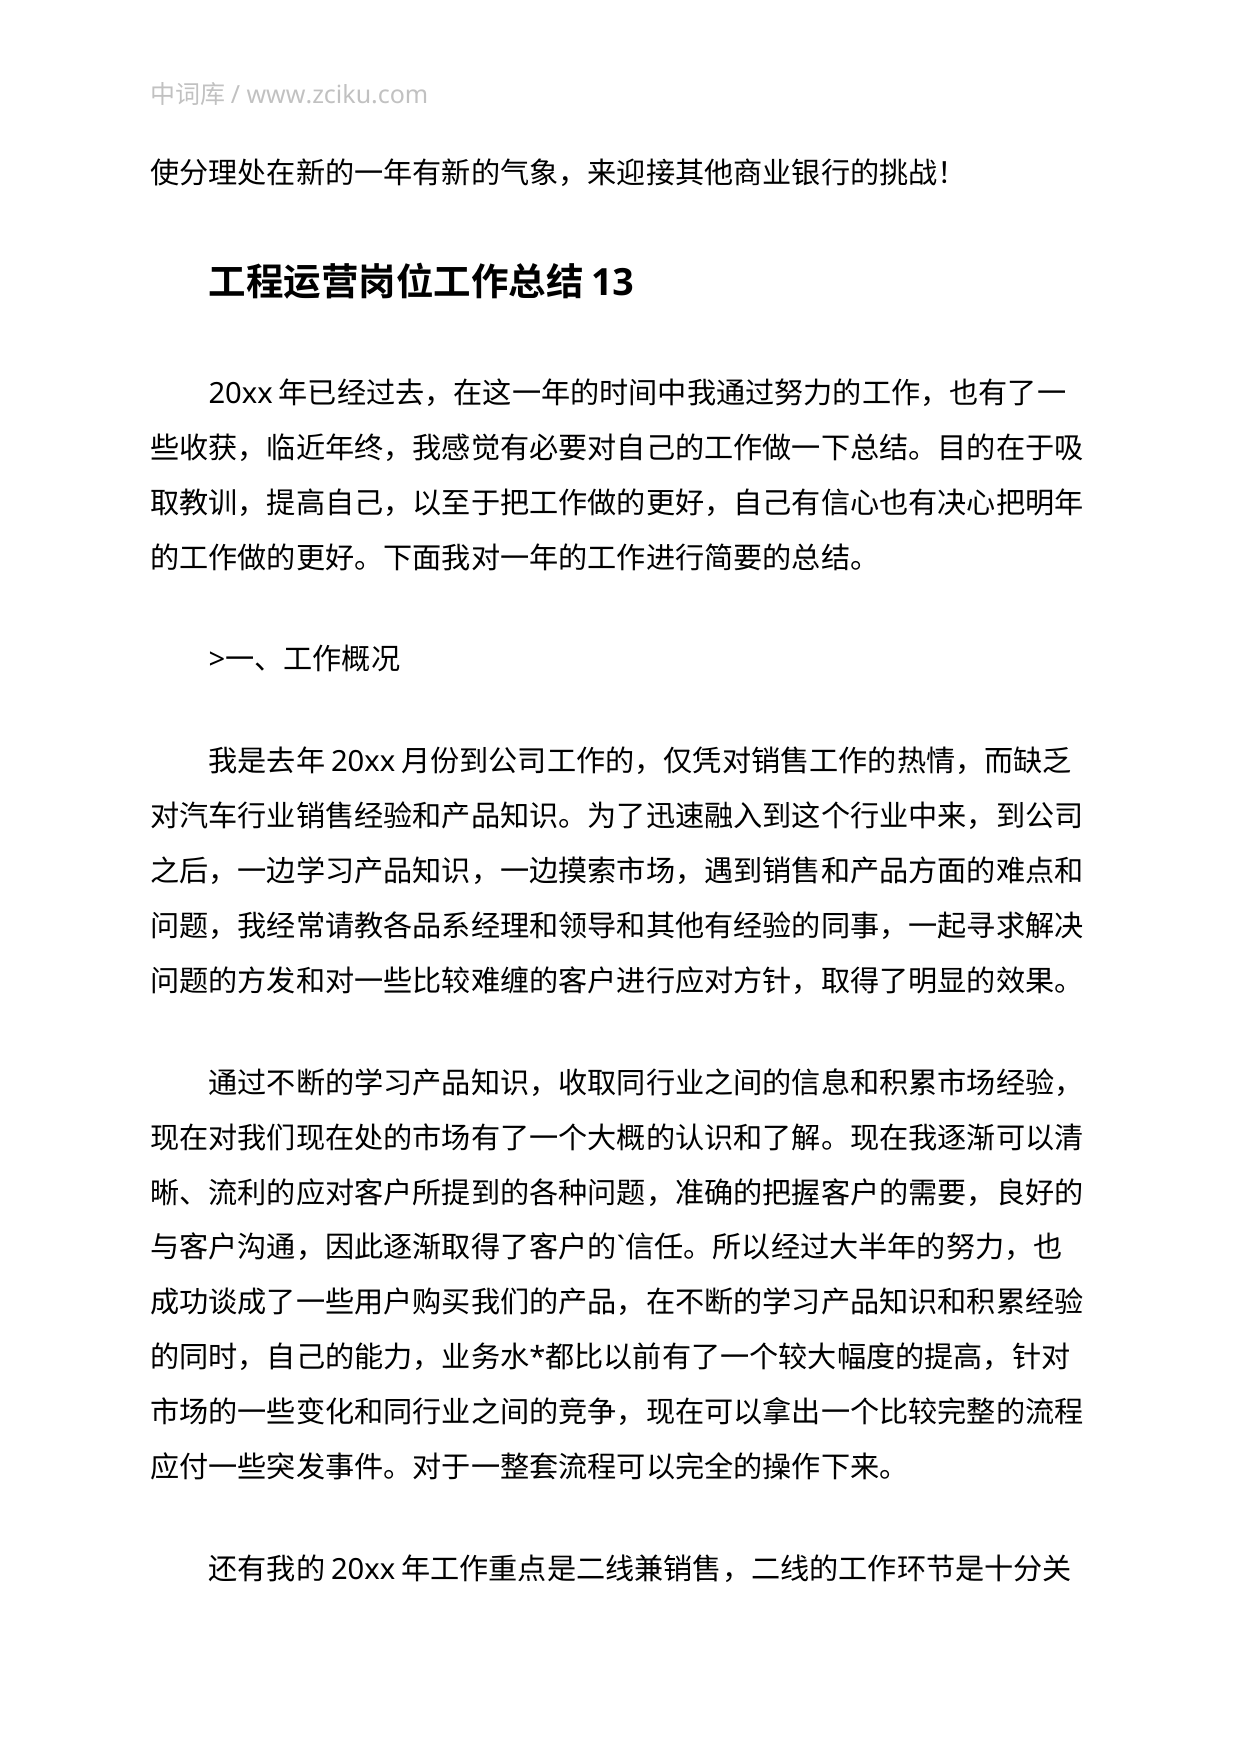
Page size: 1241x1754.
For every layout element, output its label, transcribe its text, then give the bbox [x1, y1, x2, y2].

text 工程运营岗位工作总结13 [150, 252, 1090, 306]
text >一、工作概况 [150, 636, 1090, 678]
text 通过不断的学习产品知识，收取同行业之间的信息和积累市场经验，现在对我们现在处的市场有了一个大概的认识和了解。现在我逐渐可以清晰、流利的应对客户所提到的各种问题，准确的把握客户的需要，良好的与客户沟通，因此逐渐取得了客户的`信任。所以经过大半年的努力，也成功谈成了一些用户购买我们的产品，在不断的学习产品知识和积累经验的同时，自己的能力，业务水*都比以前有了一个较大幅度的提高，针对市场的一些变化和同行业之间的竞争，现在可以拿出一个比较完整的流程应付一些突发事件。对于一整套流程可以完全的操作下来。 [150, 1059, 1090, 1486]
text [150, 1546, 1090, 1588]
text 20xx年已经过去，在这一年的时间中我通过努力的工作，也有了一些收获，临近年终，我感觉有必要对自己的工作做一下总结。目的在于吸取教训，提高自己，以至于把工作做的更好，自己有信心也有决心把明年的工作做的更好。下面我对一年的工作进行简要的总结。 [150, 369, 1090, 576]
text 我是去年20xx月份到公司工作的，仅凭对销售工作的热情，而缺乏对汽车行业销售经验和产品知识。为了迅速融入到这个行业中来，到公司之后，一边学习产品知识，一边摸索市场，遇到销售和产品方面的难点和问题，我经常请教各品系经理和领导和其他有经验的同事，一起寻求解决问题的方发和对一些比较难缠的客户进行应对方针，取得了明显的效果。 [150, 738, 1090, 1000]
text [150, 150, 1090, 192]
